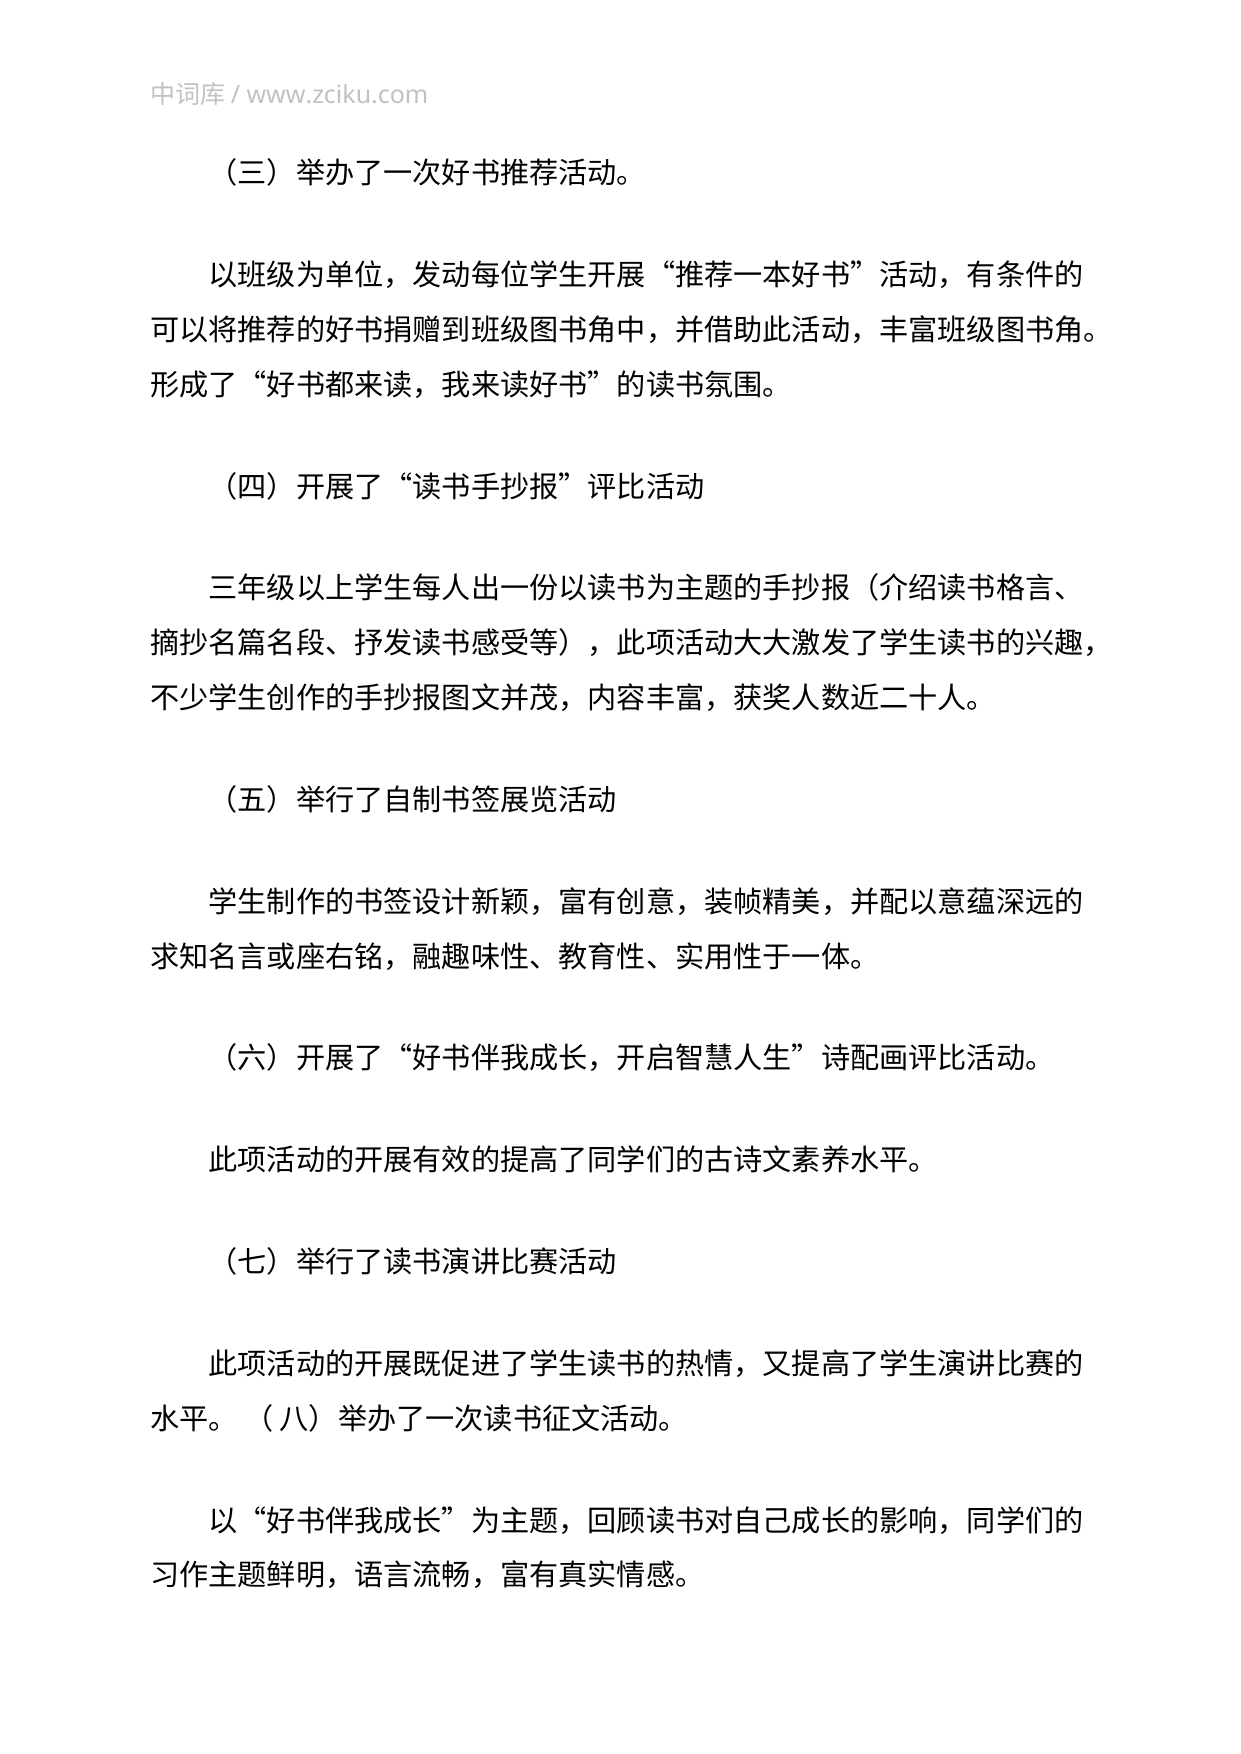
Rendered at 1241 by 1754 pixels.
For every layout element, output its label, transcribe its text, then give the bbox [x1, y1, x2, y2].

text （四）开展了“读书手抄报”评比活动 [150, 463, 1090, 506]
text 三年级以上学生每人出一份以读书为主题的手抄报（介绍读书格言、摘抄名篇名段、抒发读书感受等），此项活动大大激发了学生读书的兴趣，不少学生创作的手抄报图文并茂，内容丰富，获奖人数近二十人。 [150, 565, 1090, 717]
text 此项活动的开展有效的提高了同学们的古诗文素养水平。 [150, 1137, 1090, 1179]
text 学生制作的书签设计新颖，富有创意，装帧精美，并配以意蕴深远的求知名言或座右铭，融趣味性、教育性、实用性于一体。 [150, 878, 1090, 976]
text 以班级为单位，发动每位学生开展“推荐一本好书”活动，有条件的可以将推荐的好书捐赠到班级图书角中，并借助此活动，丰富班级图书角。形成了“好书都来读，我来读好书”的读书氛围。 [150, 252, 1090, 404]
text 以“好书伴我成长”为主题，回顾读书对自己成长的影响，同学们的习作主题鲜明，语言流畅，富有真实情感。 [150, 1497, 1090, 1594]
text （五）举行了自制书签展览活动 [150, 777, 1090, 819]
text （六）开展了“好书伴我成长，开启智慧人生”诗配画评比活动。 [150, 1035, 1090, 1077]
text （三）举办了一次好书推荐活动。 [150, 150, 1090, 192]
text （七）举行了读书演讲比赛活动 [150, 1239, 1090, 1281]
text 此项活动的开展既促进了学生读书的热情，又提高了学生演讲比赛的水平。 （ 八）举办了一次读书征文活动。 [150, 1340, 1090, 1438]
